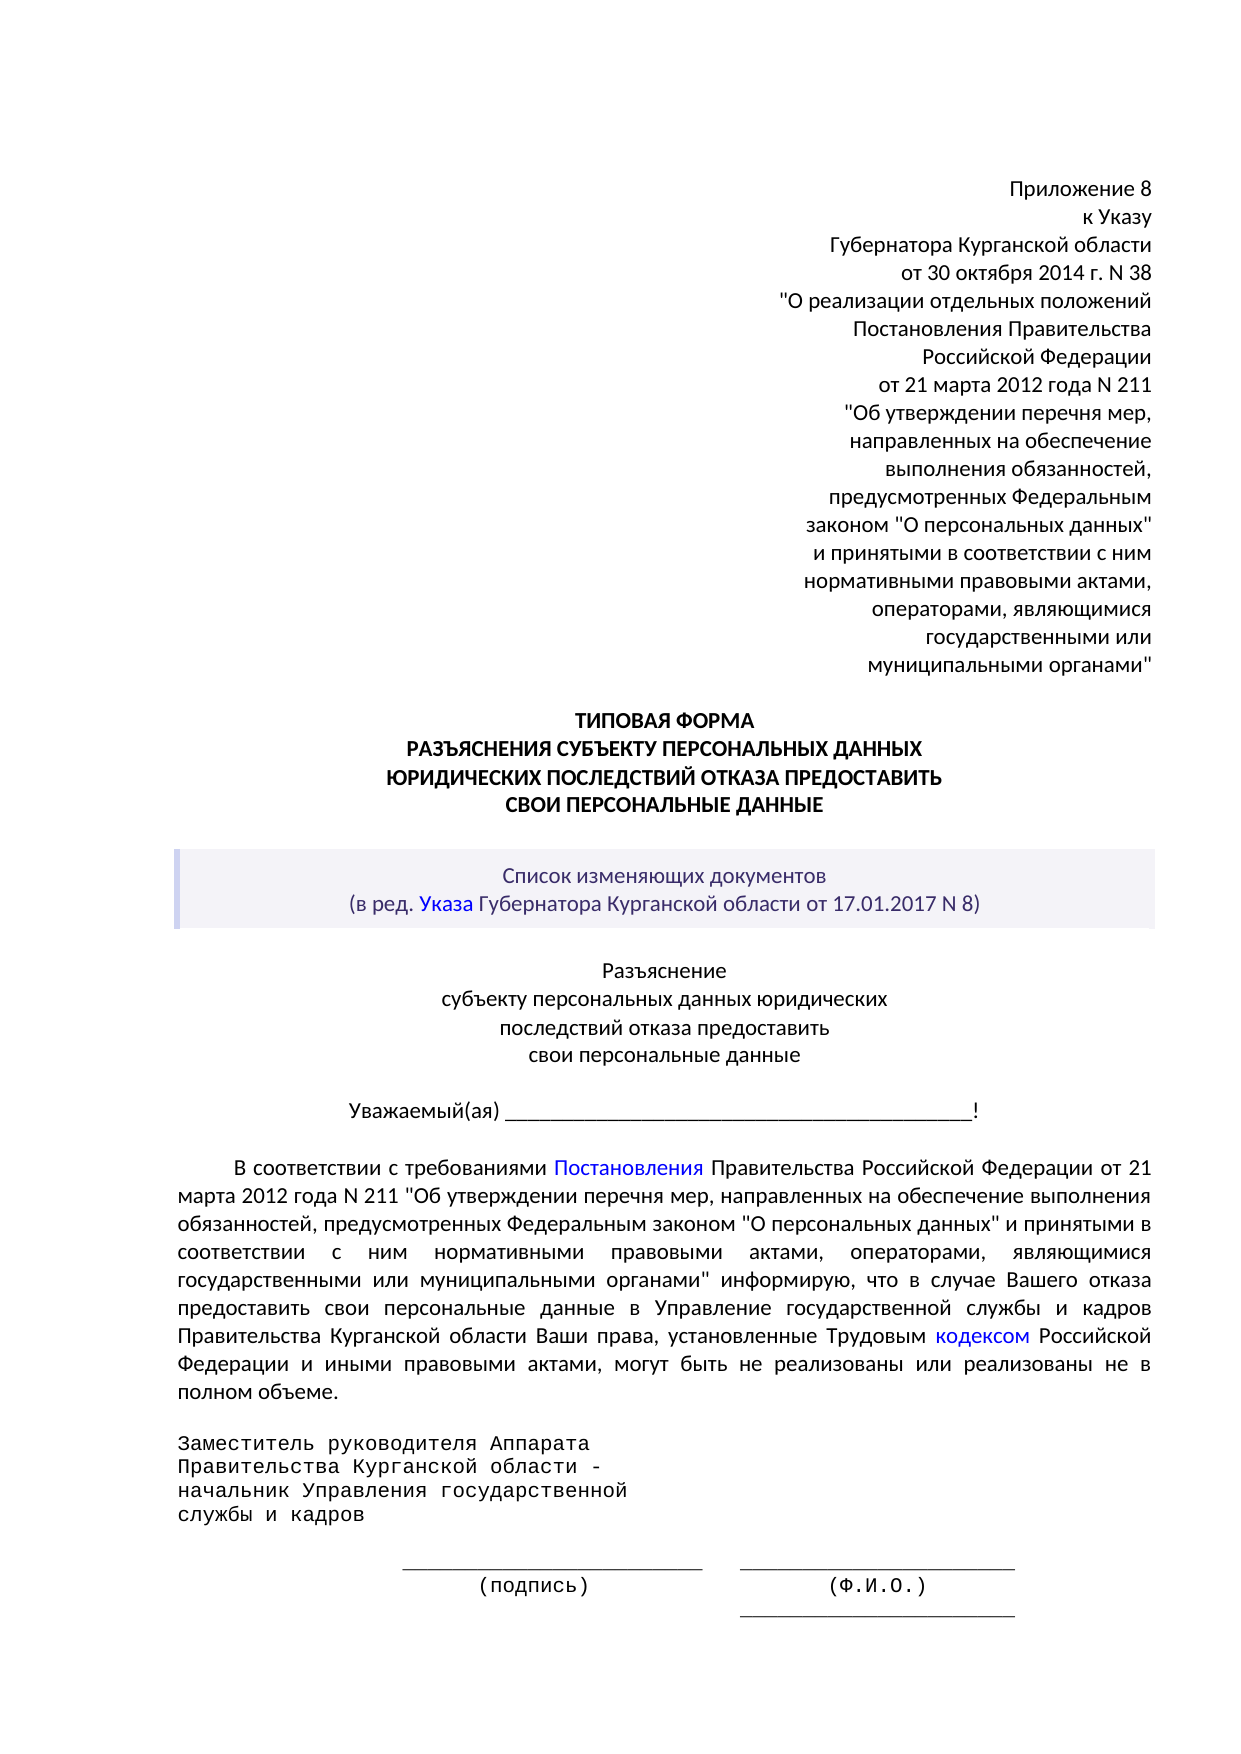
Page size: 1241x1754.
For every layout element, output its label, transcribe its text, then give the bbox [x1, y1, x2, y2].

text к Указу [177, 202, 1152, 230]
text и принятыми в соответствии с ним [177, 538, 1152, 566]
title РАЗЪЯСНЕНИЯ СУБЪЕКТУ ПЕРСОНАЛЬНЫХ ДАННЫХ [177, 734, 1152, 763]
text выполнения обязанностей, [177, 454, 1152, 482]
text Приложение 8 [177, 174, 1152, 202]
text начальник Управления государственной [177, 1480, 1152, 1504]
text Губернатора Курганской области [177, 230, 1152, 258]
text Уважаемый(ая) _________________________________________! [177, 1097, 1152, 1125]
text службы и кадров [177, 1504, 1152, 1527]
text Постановления Правительства [177, 314, 1152, 342]
title ЮРИДИЧЕСКИХ ПОСЛЕДСТВИЙ ОТКАЗА ПРЕДОСТАВИТЬ [177, 763, 1152, 791]
title ТИПОВАЯ ФОРМА [177, 707, 1152, 734]
text Российской Федерации [177, 342, 1152, 370]
text свои персональные данные [177, 1041, 1152, 1069]
text операторами, являющимися [177, 594, 1152, 622]
text Разъяснение [177, 957, 1152, 984]
text государственными или [177, 622, 1152, 651]
table_header Список изменяющих документов (в ред. Указа Губернатора Курганской области от 17.01.2017 N 8) [180, 849, 1149, 928]
text ______________________ [177, 1598, 1152, 1622]
text муниципальными органами" [177, 651, 1152, 678]
text от 21 марта 2012 года N 211 [177, 370, 1152, 398]
title СВОИ ПЕРСОНАЛЬНЫЕ ДАННЫЕ [177, 791, 1152, 819]
text Правительства Курганской области - [177, 1457, 1152, 1480]
text ________________________ ______________________ [177, 1551, 1152, 1575]
text "О реализации отдельных положений [177, 286, 1152, 314]
text последствий отказа предоставить [177, 1013, 1152, 1041]
text "Об утверждении перечня мер, [177, 398, 1152, 426]
text нормативными правовыми актами, [177, 566, 1152, 594]
text предусмотренных Федеральным [177, 482, 1152, 510]
text субъекту персональных данных юридических [177, 984, 1152, 1013]
text Заместитель руководителя Аппарата [177, 1433, 1152, 1457]
text направленных на обеспечение [177, 426, 1152, 454]
text В соответствии с требованиями Постановления Правительства Российской Федерации от 21 марта 2012 года N 211 "Об утверждении перечня мер, направленных на обеспечение выполнения обязанностей, предусмотренных Федеральным законом "О персональных данных" и принятыми в соответствии с ним нормативными правовыми актами, операторами, являющимися государственными или муниципальными органами" информирую, что в случае Вашего отказа предоставить свои персональные данные в Управление государственной службы и кадров Правительства Курганской области Ваши права, установленные Трудовым кодексом Российской Федерации и иными правовыми актами, могут быть не реализованы или реализованы не в полном объеме. [177, 1153, 1152, 1405]
text (подпись) (Ф.И.О.) [177, 1575, 1152, 1598]
text законом "О персональных данных" [177, 510, 1152, 538]
text от 30 октября 2014 г. N 38 [177, 258, 1152, 286]
